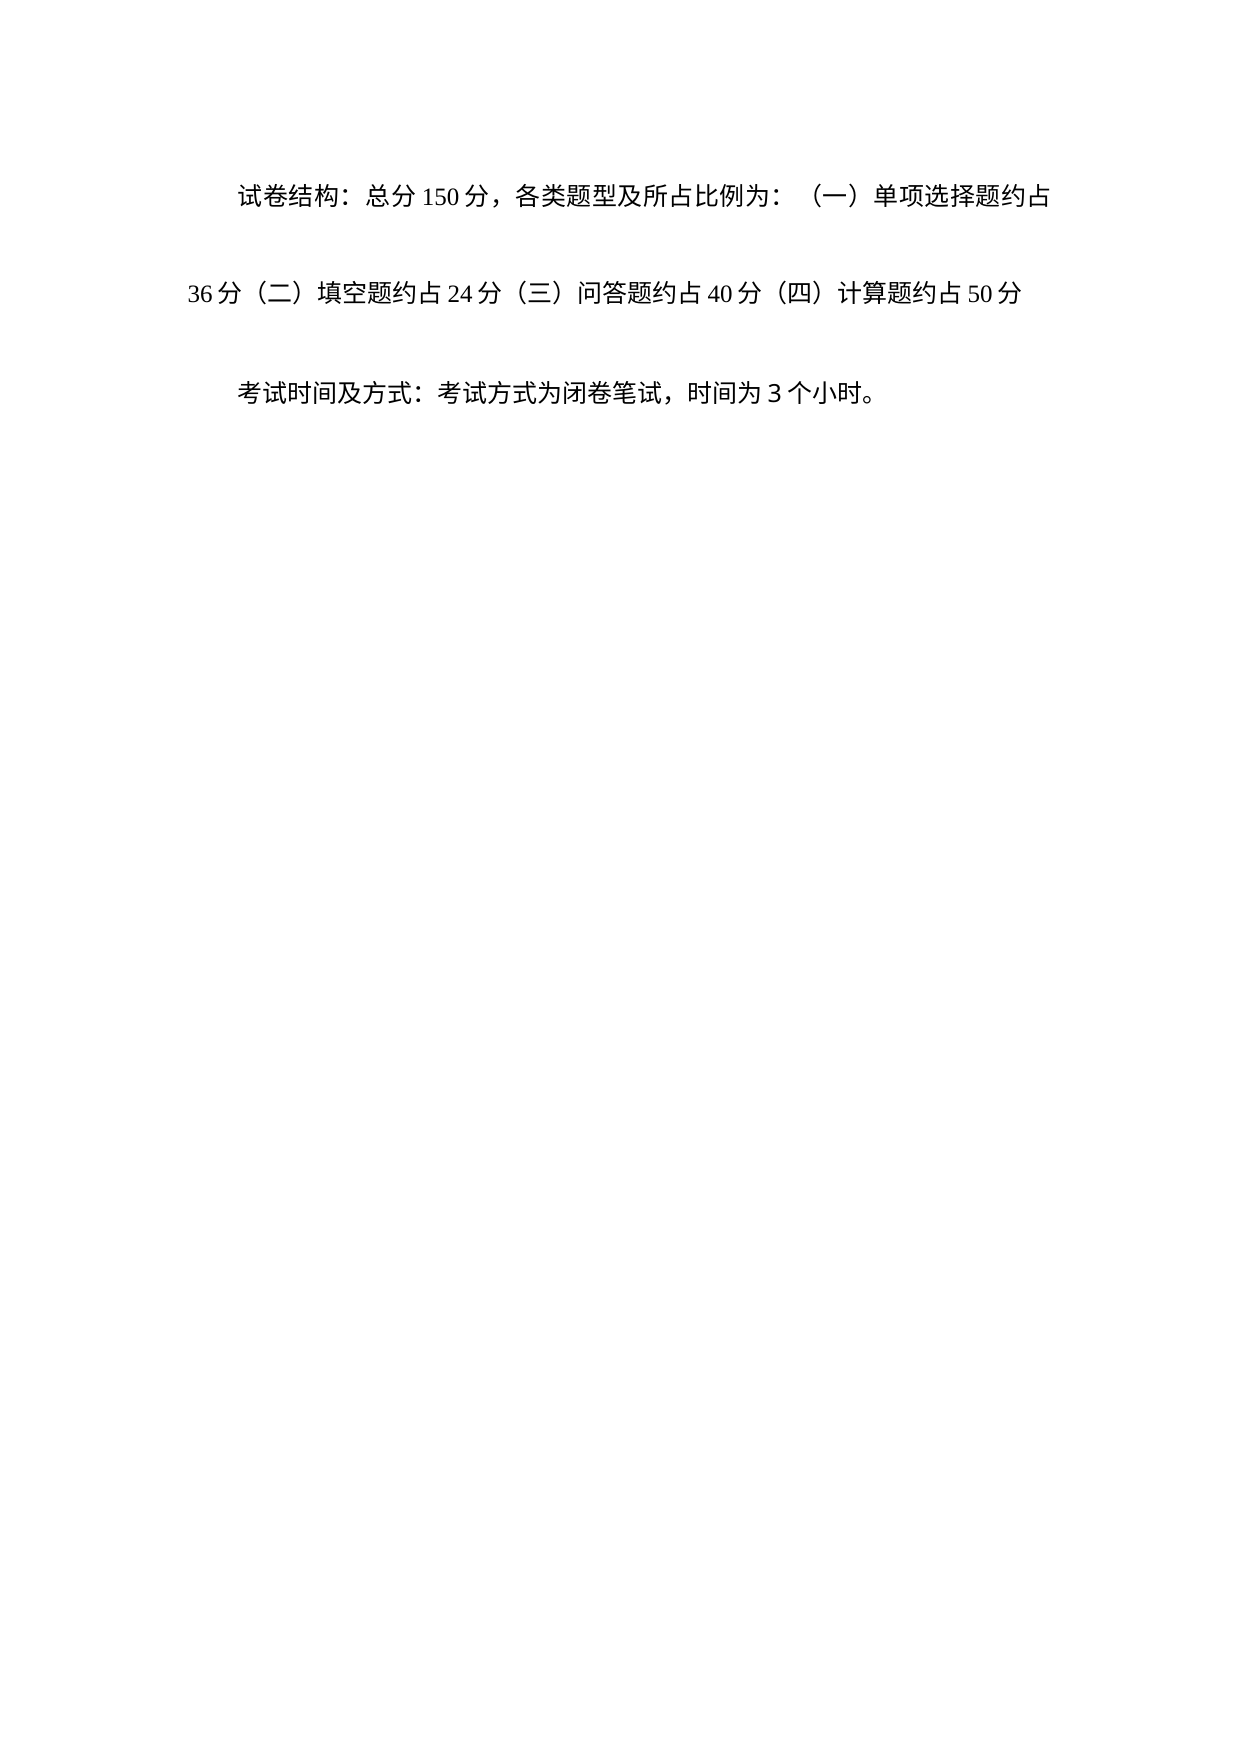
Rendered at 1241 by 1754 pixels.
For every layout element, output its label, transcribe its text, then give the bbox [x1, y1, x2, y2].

text 试卷结构：总分150分，各类题型及所占比例为：（一）单项选择题约占36分（二）填空题约占24分（三）问答题约占40分（四）计算题约占50分 [187, 162, 1053, 324]
text 考试时间及方式：考试方式为闭卷笔试，时间为3个小时。 [187, 359, 1053, 424]
